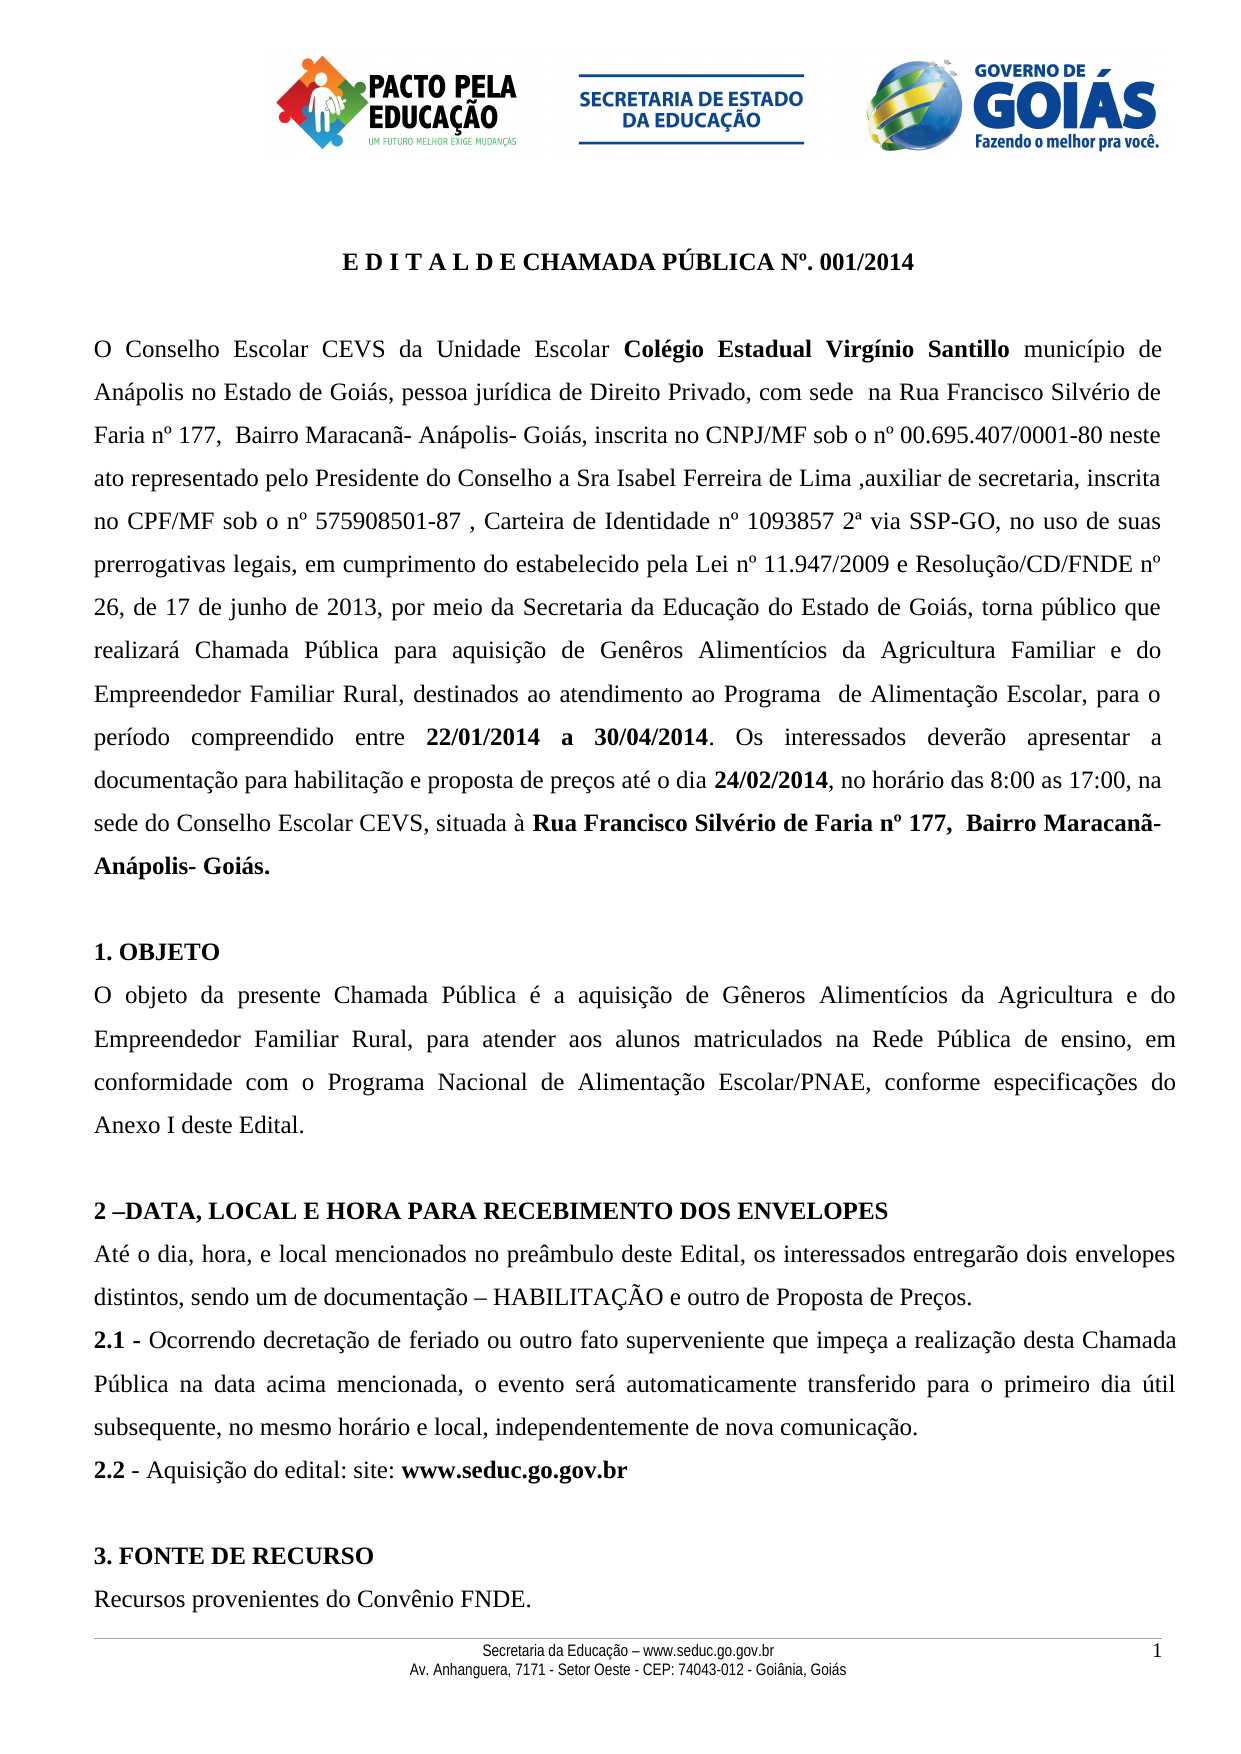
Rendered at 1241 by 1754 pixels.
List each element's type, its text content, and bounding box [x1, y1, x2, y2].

text 3. FONTE DE RECURSO [94, 1541, 1177, 1570]
text Recursos provenientes do Convênio FNDE. [94, 1584, 1177, 1613]
text 2 –DATA, LOCAL E HORA PARA RECEBIMENTO DOS ENVELOPES [94, 1196, 1177, 1225]
text O Conselho Escolar CEVS da Unidade Escolar Colégio Estadual Virgínio Santillo município de Anápolis no Estado de Goiás, pessoa jurídica de Direito Privado, com sede na Rua Francisco Silvério de Faria nº 177, Bairro Maracanã- Anápolis- Goiás, inscrita no CNPJ/MF sob o nº 00.695.407/0001-80 neste ato representado pelo Presidente do Conselho a Sra Isabel Ferreira de Lima ,auxiliar de secretaria, inscrita no CPF/MF sob o nº 575908501-87 , Carteira de Identidade nº 1093857 2ª via SSP-GO, no uso de suas prerrogativas legais, em cumprimento do estabelecido pela Lei nº 11.947/2009 e Resolução/CD/FNDE nº 26, de 17 de junho de 2013, por meio da Secretaria da Educação do Estado de Goiás, torna público que realizará Chamada Pública para aquisição de Genêros Alimentícios da Agricultura Familiar e do Empreendedor Familiar Rural, destinados ao atendimento ao Programa de Alimentação Escolar, para o período compreendido entre 22/01/2014 a 30/04/2014. Os interessados deverão apresentar a documentação para habilitação e proposta de preços até o dia 24/02/2014, no horário das 8:00 as 17:00, na sede do Conselho Escolar CEVS, situada à Rua Francisco Silvério de Faria nº 177, Bairro Maracanã- Anápolis- Goiás. [94, 334, 1162, 880]
text 1. OBJETO [94, 937, 1177, 966]
text E D I T A L D E CHAMADA PÚBLICA Nº. 001/2014 [94, 247, 1162, 276]
picture [267, 51, 1166, 160]
text 2.1 - Ocorrendo decretação de feriado ou outro fato superveniente que impeça a realização desta Chamada Pública na data acima mencionada, o evento será automaticamente transferido para o primeiro dia útil subsequente, no mesmo horário e local, independentemente de nova comunicação. [94, 1326, 1177, 1441]
text 2.2 - Aquisição do edital: site: www.seduc.go.gov.br [94, 1455, 1177, 1484]
text Até o dia, hora, e local mencionados no preâmbulo deste Edital, os interessados entregarão dois envelopes distintos, sendo um de documentação – HABILITAÇÃO e outro de Proposta de Preços. [94, 1239, 1177, 1311]
text O objeto da presente Chamada Pública é a aquisição de Gêneros Alimentícios da Agricultura e do Empreendedor Familiar Rural, para atender aos alunos matriculados na Rede Pública de ensino, em conformidade com o Programa Nacional de Alimentação Escolar/PNAE, conforme especificações do Anexo I deste Edital. [94, 981, 1177, 1139]
